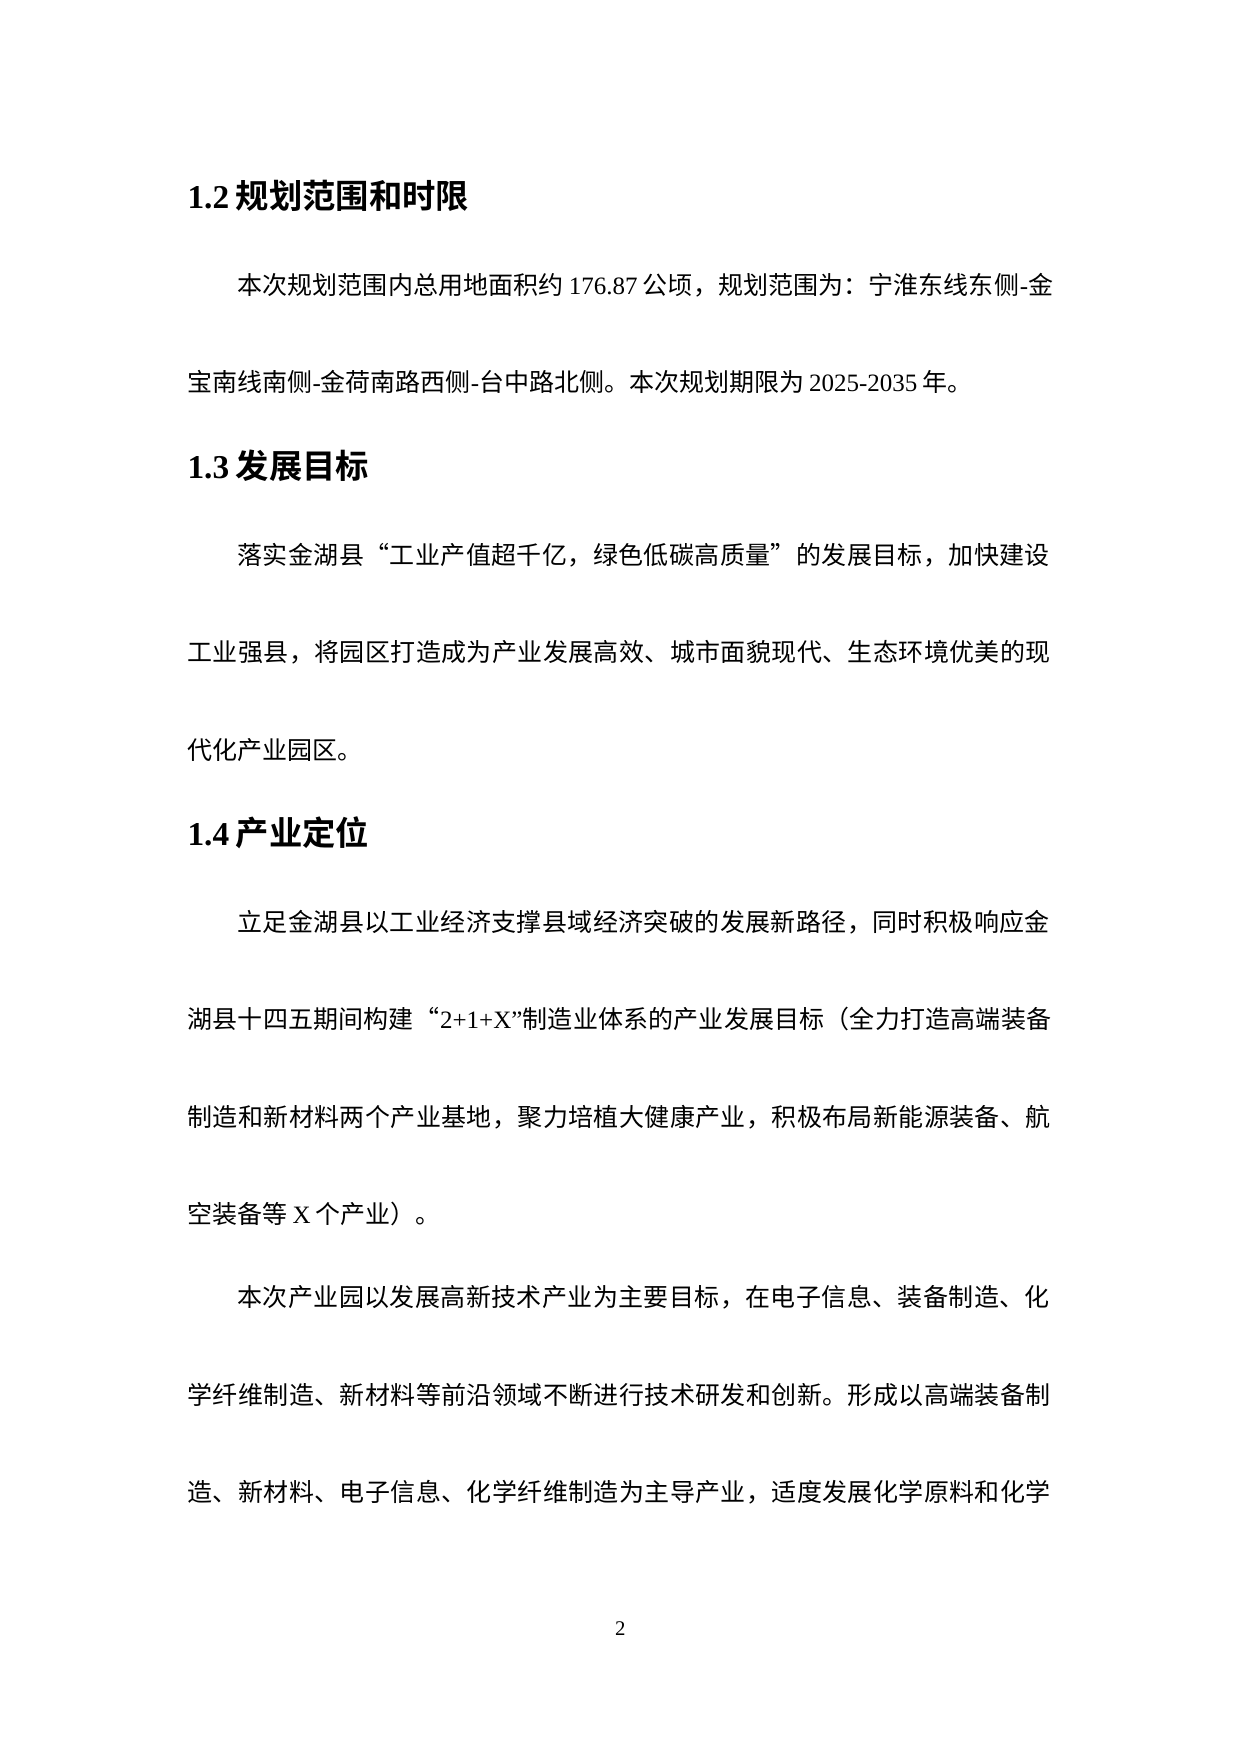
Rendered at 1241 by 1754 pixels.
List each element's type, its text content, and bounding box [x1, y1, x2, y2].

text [187, 1263, 1053, 1523]
text 本次规划范围内总用地面积约176.87公顷，规划范围为：宁淮东线东侧-金宝南线南侧-金荷南路西侧-台中路北侧。本次规划期限为2025-2035年。 [187, 251, 1053, 413]
text 立足金湖县以工业经济支撑县域经济突破的发展新路径，同时积极响应金湖县十四五期间构建“2+1+X”制造业体系的产业发展目标（全力打造高端装备制造和新材料两个产业基地，聚力培植大健康产业，积极布局新能源装备、航空装备等X个产业）。 [187, 888, 1053, 1245]
text 1.4产业定位 [187, 799, 1053, 864]
text 1.2规划范围和时限 [187, 162, 1053, 227]
text 落实金湖县“工业产值超千亿，绿色低碳高质量”的发展目标，加快建设工业强县，将园区打造成为产业发展高效、城市面貌现代、生态环境优美的现代化产业园区。 [187, 521, 1053, 781]
text 1.3发展目标 [187, 432, 1053, 497]
